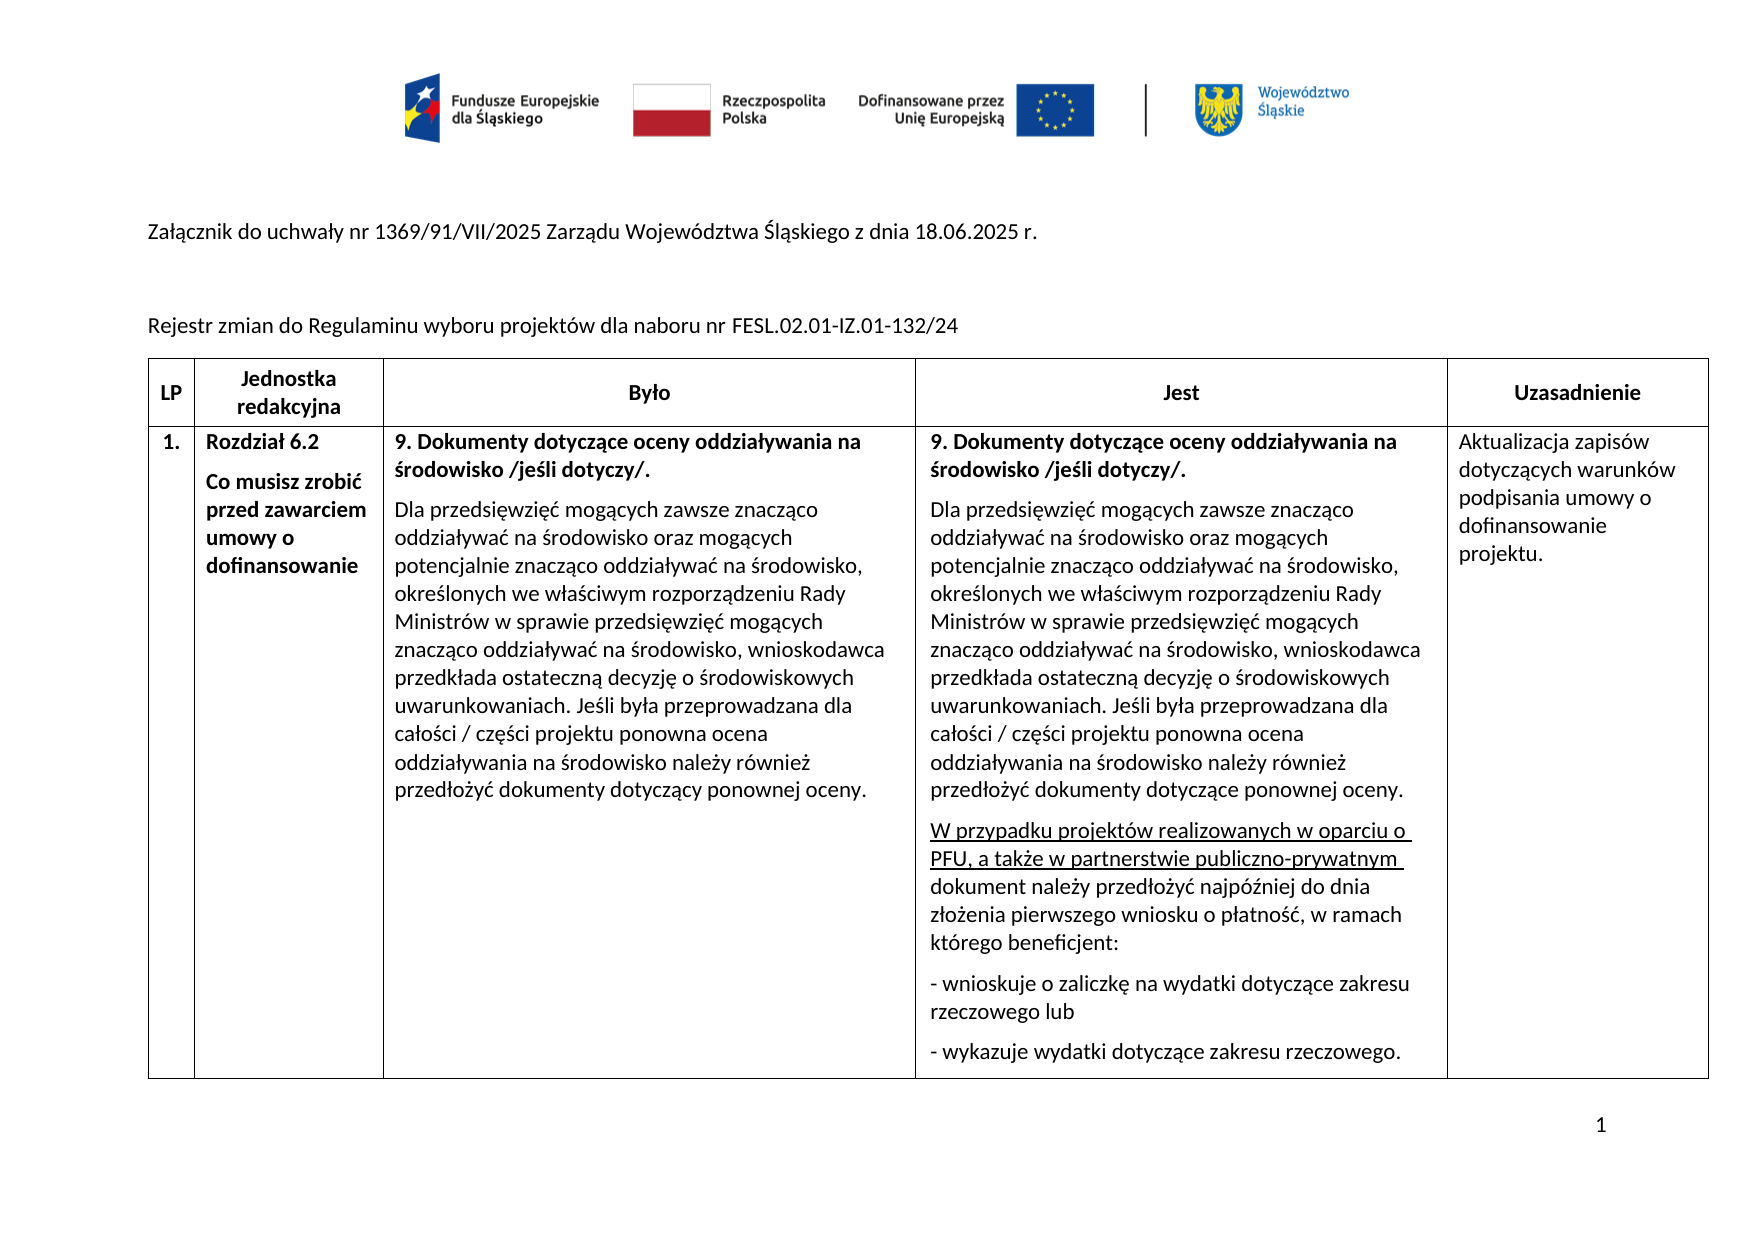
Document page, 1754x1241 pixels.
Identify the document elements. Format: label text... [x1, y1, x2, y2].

table_header LP [149, 359, 194, 426]
table_header Uzasadnienie [1448, 359, 1708, 426]
table_header Jednostka redakcyjna [195, 359, 383, 426]
text Załącznik do uchwały nr 1369/91/VII/2025 Zarządu Województwa Śląskiego z dnia 18.06.2025 r. [148, 217, 1606, 245]
table_cell Rozdział 6.2 Co musisz zrobić przed zawarciem umowy o dofinansowanie [195, 427, 383, 1078]
text Rejestr zmian do Regulaminu wyboru projektów dla naboru nr FESL.02.01-IZ.01-132/24 [148, 311, 1606, 339]
table_cell Aktualizacja zapisów dotyczących warunków podpisania umowy o dofinansowanie projektu. [1448, 427, 1708, 1078]
table_cell 1. [149, 427, 194, 1078]
table_header Jest [916, 359, 1447, 426]
table_cell 9. Dokumenty dotyczące oceny oddziaływania na środowisko /jeśli dotyczy/. Dla przedsięwzięć mogących zawsze znacząco oddziaływać na środowisko oraz mogących potencjalnie znacząco oddziaływać na środowisko, określonych we właściwym rozporządzeniu Rady Ministrów w sprawie przedsięwzięć mogących znacząco oddziaływać na środowisko, wnioskodawca przedkłada ostateczną decyzję o środowiskowych uwarunkowaniach. Jeśli była przeprowadzana dla całości / części projektu ponowna ocena oddziaływania na środowisko należy również przedłożyć dokumenty dotyczący ponownej oceny. [384, 427, 915, 1078]
table_header Było [384, 359, 915, 426]
table_cell 9. Dokumenty dotyczące oceny oddziaływania na środowisko /jeśli dotyczy/. Dla przedsięwzięć mogących zawsze znacząco oddziaływać na środowisko oraz mogących potencjalnie znacząco oddziaływać na środowisko, określonych we właściwym rozporządzeniu Rady Ministrów w sprawie przedsięwzięć mogących znacząco oddziaływać na środowisko, wnioskodawca przedkłada ostateczną decyzję o środowiskowych uwarunkowaniach. Jeśli była przeprowadzana dla całości / części projektu ponowna ocena oddziaływania na środowisko należy również przedłożyć dokumenty dotyczące ponownej oceny. W przypadku projektów realizowanych w oparciu o PFU, a także w partnerstwie publiczno-prywatnym dokument należy przedłożyć najpóźniej do dnia złożenia pierwszego wniosku o płatność, w ramach którego beneficjent: - wnioskuje o zaliczkę na wydatki dotyczące zakresu rzeczowego lub - wykazuje wydatki dotyczące zakresu rzeczowego. [916, 427, 1447, 1078]
picture [405, 73, 1349, 143]
